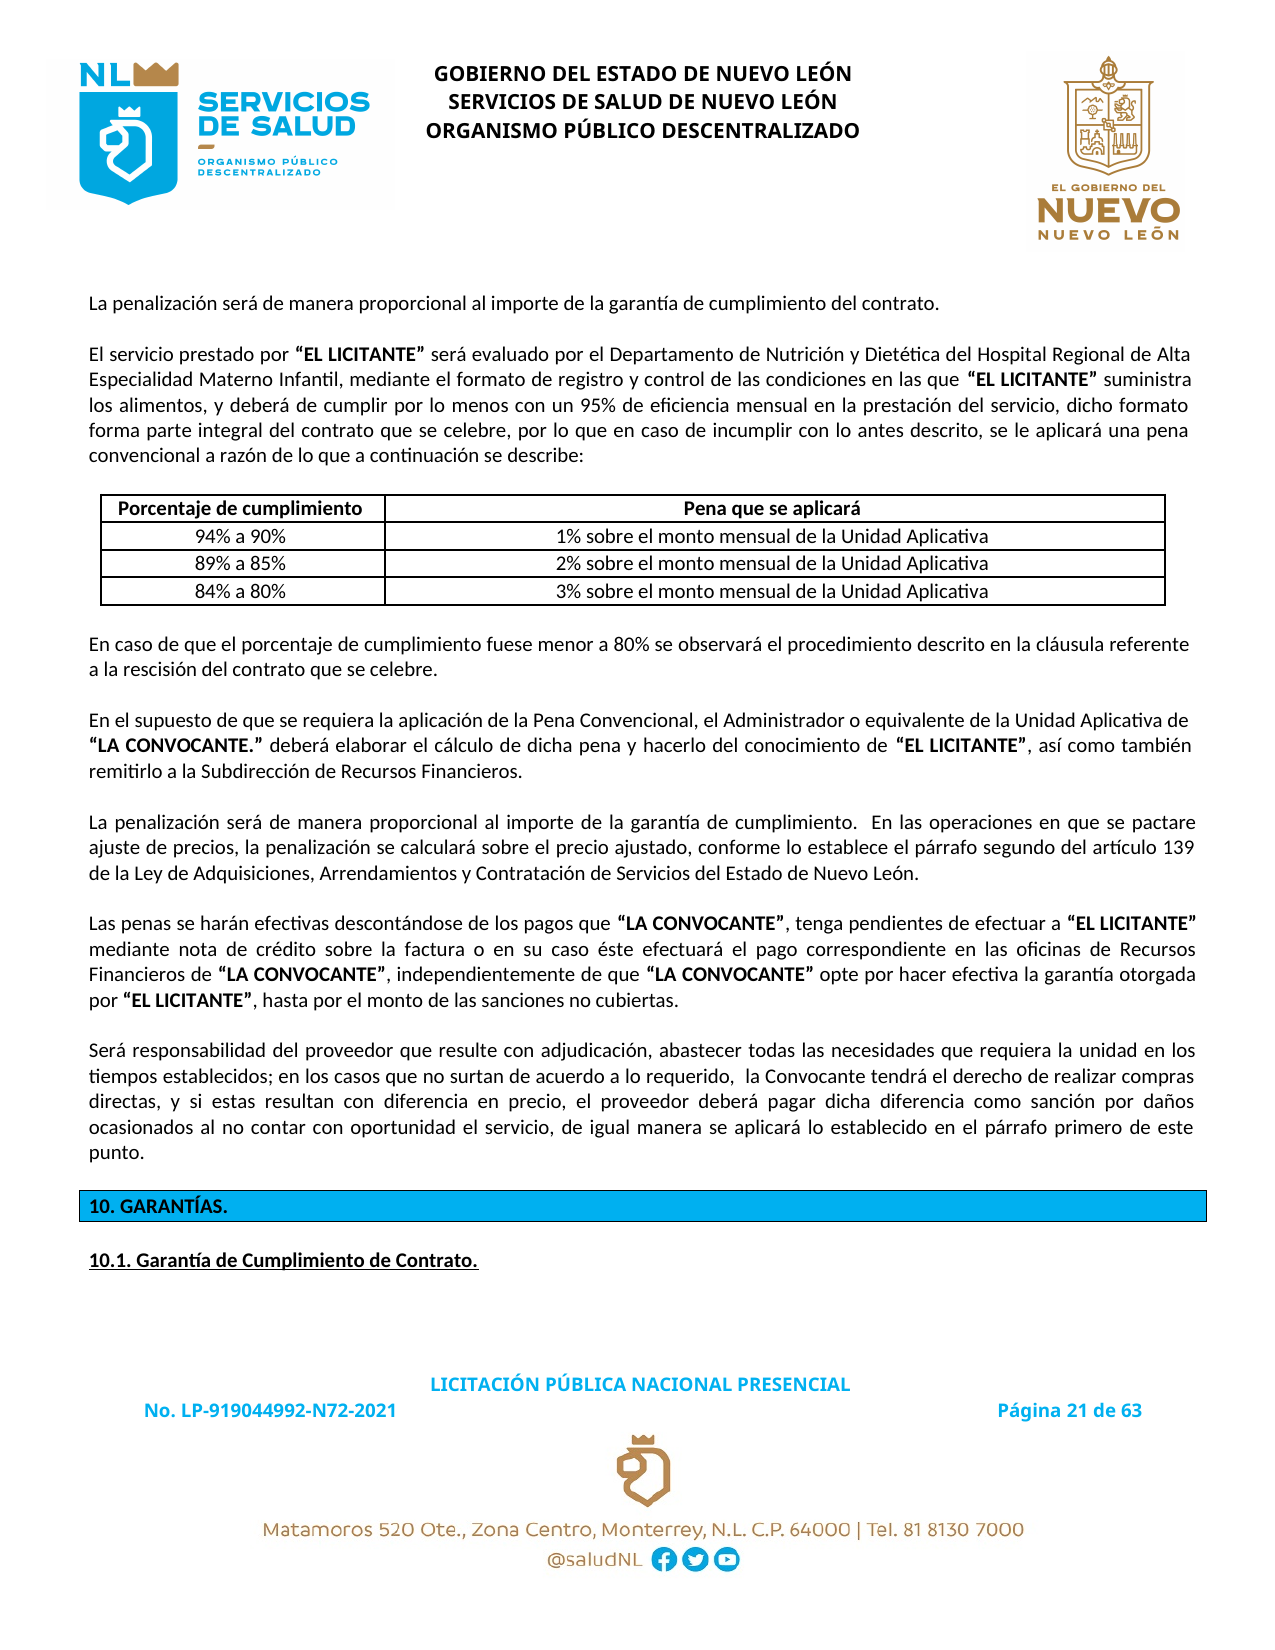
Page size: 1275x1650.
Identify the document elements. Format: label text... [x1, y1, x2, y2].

table_cell 89% a 85% [102, 551, 384, 576]
text El servicio prestado por “EL LICITANTE” será evaluado por el Departamento de Nutrición y Dietética del Hospital Regional de Alta Especialidad Materno Infantil, mediante el formato de registro y control de las condiciones en las que “EL LICITANTE” suministra los alimentos, y deberá de cumplir por lo menos con un 95% de eficiencia mensual en la prestación del servicio, dicho formato forma parte integral del contrato que se celebre, por lo que en caso de incumplir con lo antes descrito, se le aplicará una pena convencional a razón de lo que a continuación se describe: [89, 341, 1192, 468]
table_header Pena que se aplicará [386, 496, 1164, 521]
picture [2, 1407, 1273, 1587]
table_cell 2% sobre el monto mensual de la Unidad Aplicativa [386, 551, 1164, 576]
text Será responsabilidad del proveedor que resulte con adjudicación, abastecer todas las necesidades que requiera la unidad en los tiempos establecidos; en los casos que no surtan de acuerdo a lo requerido, la Convocante tendrá el derecho de realizar compras directas, y si estas resultan con diferencia en precio, el proveedor deberá pagar dicha diferencia como sanción por daños ocasionados al no contar con oportunidad el servicio, de igual manera se aplicará lo establecido en el párrafo primero de este punto. [89, 1038, 1197, 1165]
text En caso de que el porcentaje de cumplimiento fuese menor a 80% se observará el procedimiento descrito en la cláusula referente a la rescisión del contrato que se celebre. [89, 631, 1192, 682]
text 10. GARANTÍAS. [80, 1191, 1206, 1221]
text Las penas se harán efectivas descontándose de los pagos que “LA CONVOCANTE”, tenga pendientes de efectuar a “EL LICITANTE” mediante nota de crédito sobre la factura o en su caso éste efectuará el pago correspondiente en las oficinas de Recursos Financieros de “LA CONVOCANTE”, independientemente de que “LA CONVOCANTE” opte por hacer efectiva la garantía otorgada por “EL LICITANTE”, hasta por el monto de las sanciones no cubiertas. [89, 911, 1197, 1012]
text 10.1. Garantía de Cumplimiento de Contrato. [89, 1247, 1197, 1273]
table_cell 94% a 90% [102, 523, 384, 548]
picture [1026, 51, 1186, 252]
table_cell 3% sobre el monto mensual de la Unidad Aplicativa [386, 578, 1164, 603]
text En el supuesto de que se requiera la aplicación de la Pena Convencional, el Administrador o equivalente de la Unidad Aplicativa de “LA CONVOCANTE.” deberá elaborar el cálculo de dicha pena y hacerlo del conocimiento de “EL LICITANTE”, así como también remitirlo a la Subdirección de Recursos Financieros. [89, 707, 1192, 783]
table_header Porcentaje de cumplimiento [102, 496, 384, 521]
picture [46, 59, 396, 210]
table_cell 84% a 80% [102, 578, 384, 603]
text La penalización será de manera proporcional al importe de la garantía de cumplimiento del contrato. [89, 290, 1197, 316]
text La penalización será de manera proporcional al importe de la garantía de cumplimiento. En las operaciones en que se pactare ajuste de precios, la penalización se calculará sobre el precio ajustado, conforme lo establece el párrafo segundo del artículo 139 de la Ley de Adquisiciones, Arrendamientos y Contratación de Servicios del Estado de Nuevo León. [89, 809, 1197, 885]
table_cell 1% sobre el monto mensual de la Unidad Aplicativa [386, 523, 1164, 548]
